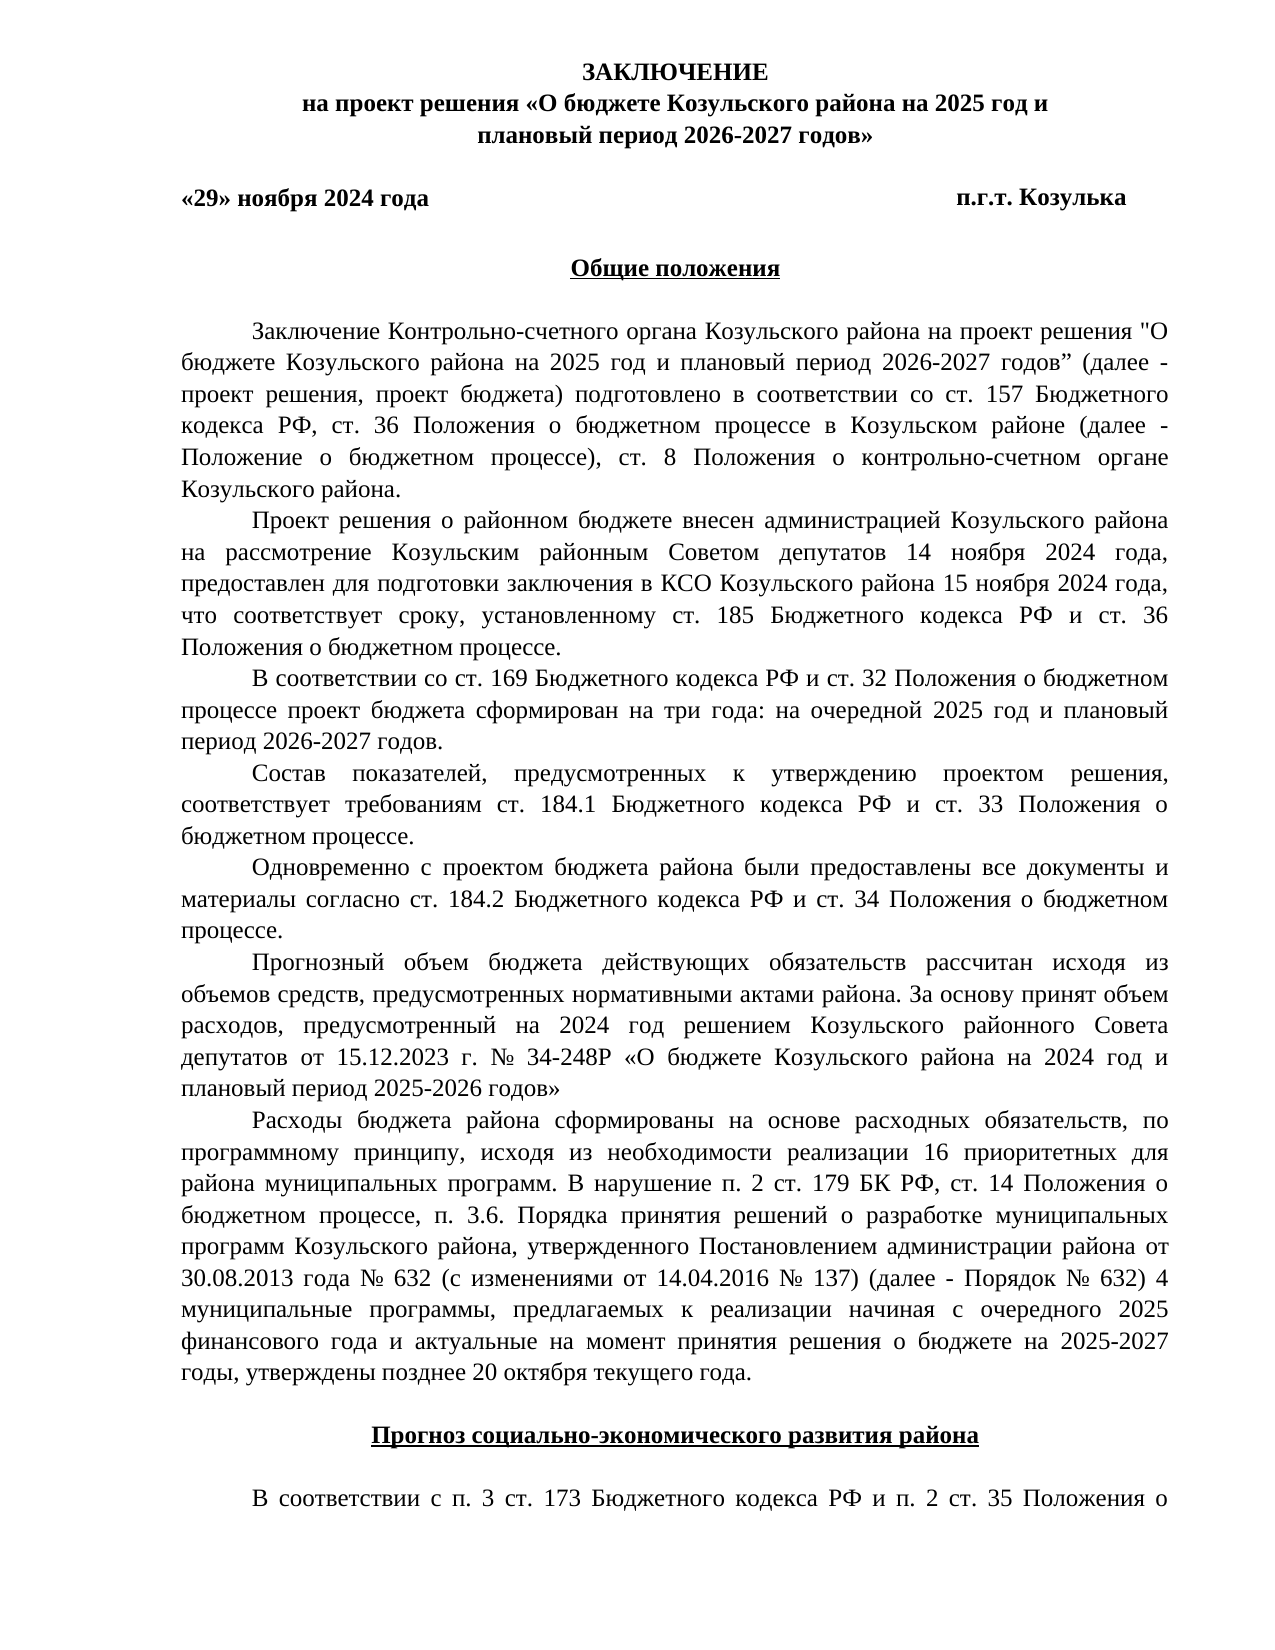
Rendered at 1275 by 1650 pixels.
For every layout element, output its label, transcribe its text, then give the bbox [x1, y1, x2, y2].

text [181, 1483, 1169, 1512]
text Проект решения о районном бюджете внесен администрацией Козульского района на рассмотрение Козульским районным Советом депутатов 14 ноября 2024 года, предоставлен для подготовки заключения в КСО Козульского района 15 ноября 2024 года, что соответствует сроку, установленному ст. 185 Бюджетного кодекса РФ и ст. 36 Положения о бюджетном процессе. [181, 505, 1169, 660]
text Расходы бюджета района сформированы на основе расходных обязательств, по программному принципу, исходя из необходимости реализации 16 приоритетных для района муниципальных программ. В нарушение п. 2 ст. 179 БК РФ, ст. 14 Положения о бюджетном процессе, п. 3.6. Порядка принятия решений о разработке муниципальных программ Козульского района, утвержденного Постановлением администрации района от 30.08.2013 года № 632 (с изменениями от 14.04.2016 № 137) (далее - Порядок № 632) 4 муниципальные программы, предлагаемых к реализации начиная с очередного 2025 финансового года и актуальные на момент принятия решения о бюджете на 2025-2027 годы, утверждены позднее 20 октября текущего года. [181, 1105, 1169, 1386]
text В соответствии со ст. 169 Бюджетного кодекса РФ и ст. 32 Положения о бюджетном процессе проект бюджета сформирован на три года: на очередной 2025 год и плановый период 2026-2027 годов. [181, 663, 1169, 755]
text ЗАКЛЮЧЕНИЕ на проект решения «О бюджете Козульского района на 2025 год и плановый период 2026-2027 годов» [181, 57, 1169, 149]
text Прогноз социально-экономического развития района [181, 1420, 1169, 1449]
text Общие положения [181, 253, 1169, 282]
text «29» ноября 2024 года [181, 183, 1169, 211]
text Одновременно с проектом бюджета района были предоставлены все документы и материалы согласно ст. 184.2 Бюджетного кодекса РФ и ст. 34 Положения о бюджетном процессе. [181, 852, 1169, 944]
text Прогнозный объем бюджета действующих обязательств рассчитан исходя из объемов средств, предусмотренных нормативными актами района. За основу принят объем расходов, предусмотренный на 2024 год решением Козульского районного Совета депутатов от 15.12.2023 г. № 34-248Р «О бюджете Козульского района на 2024 год и плановый период 2025-2026 годов» [181, 947, 1169, 1102]
text Состав показателей, предусмотренных к утверждению проектом решения, соответствует требованиям ст. 184.1 Бюджетного кодекса РФ и ст. 33 Положения о бюджетном процессе. [181, 758, 1169, 850]
text Заключение Контрольно-счетного органа Козульского района на проект решения "О бюджете Козульского района на 2025 год и плановый период 2026-2027 годов” (далее - проект решения, проект бюджета) подготовлено в соответствии со ст. 157 Бюджетного кодекса РФ, ст. 36 Положения о бюджетном процессе в Козульском районе (далее - Положение о бюджетном процессе), ст. 8 Положения о контрольно-счетном органе Козульского района. [181, 316, 1169, 502]
